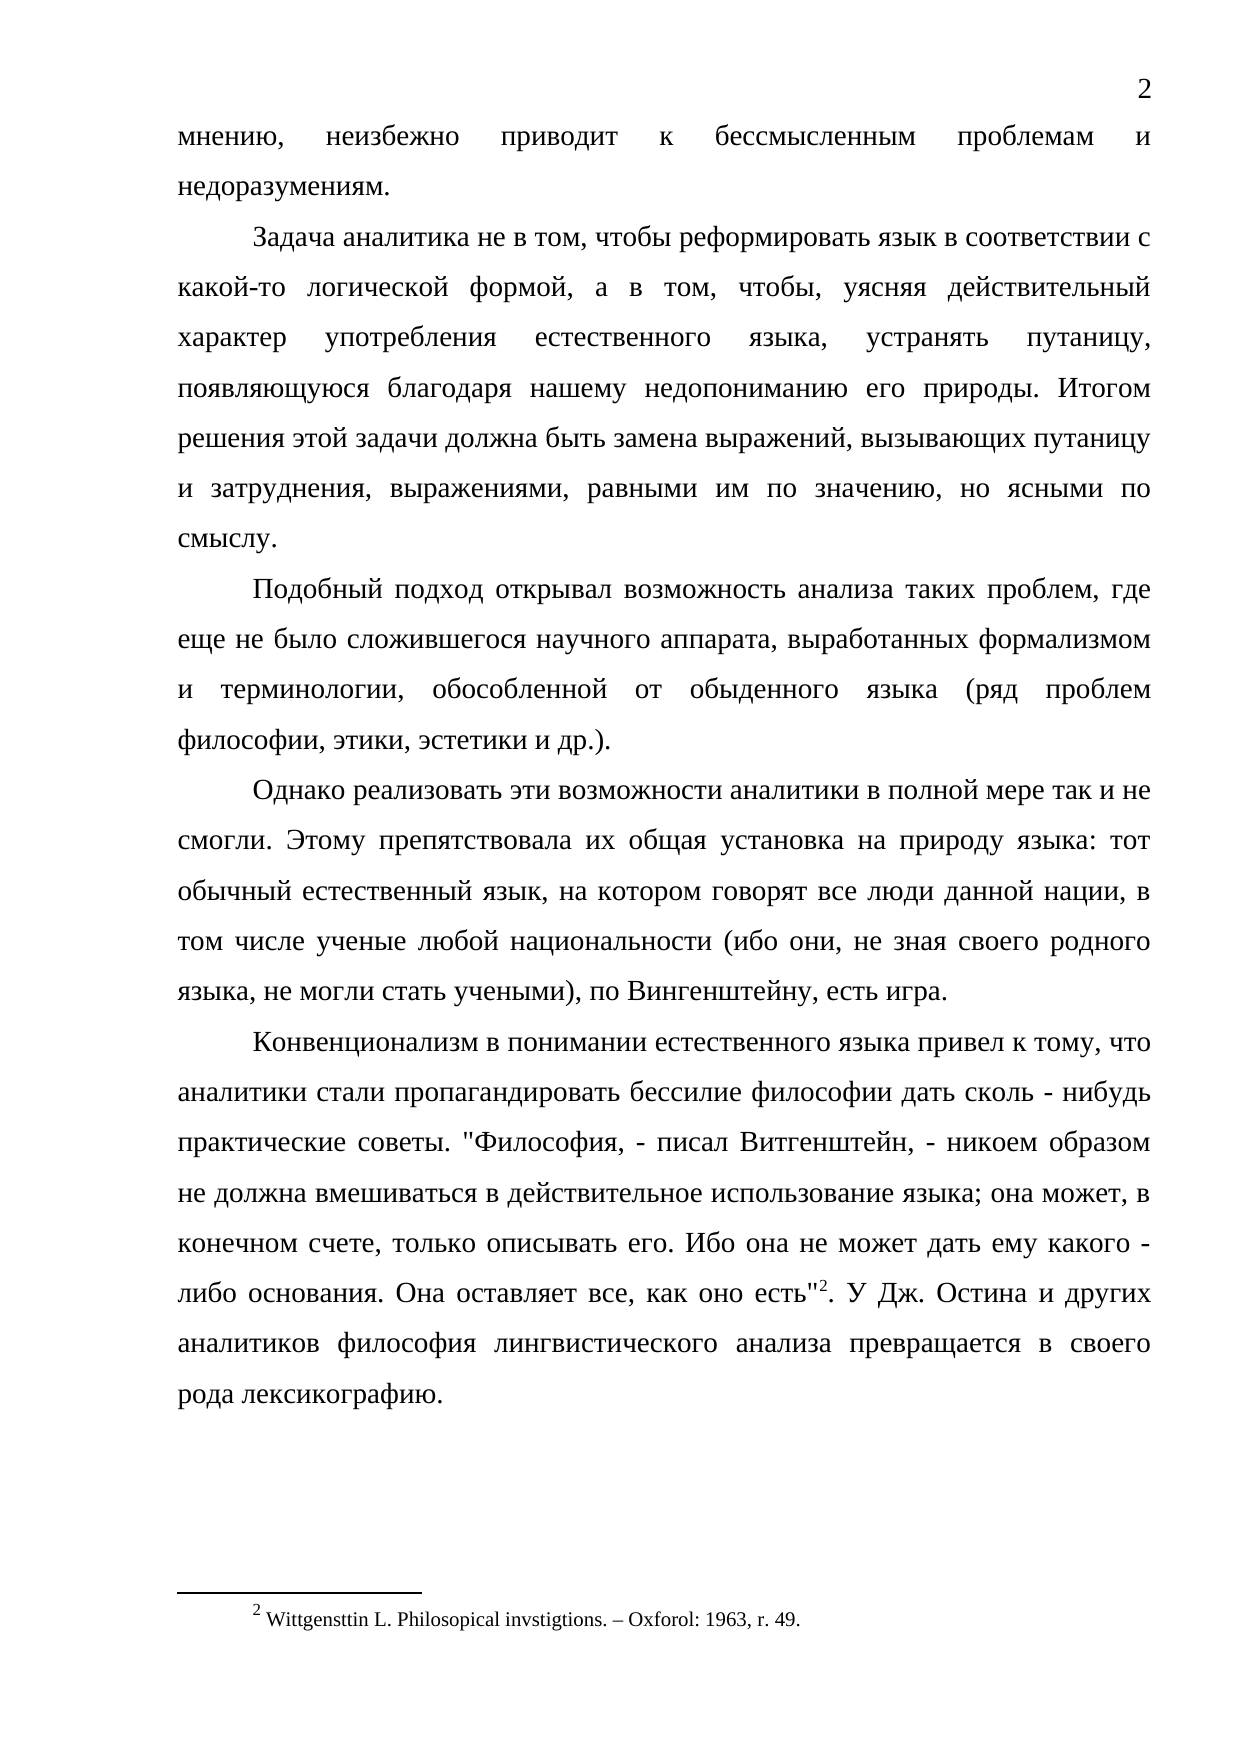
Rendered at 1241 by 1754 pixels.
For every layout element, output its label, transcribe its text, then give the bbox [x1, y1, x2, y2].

text Задача аналитика не в том, чтобы реформировать язык в соответствии с какой-то логической формой, а в том, чтобы, уясняя действительный характер употребления естественного языка, устранять путаницу, появляющуюся благодаря нашему недопониманию его природы. Итогом решения этой задачи должна быть замена выражений, вызывающих путаницу и затруднения, выражениями, равными им по значению, но ясными по смыслу. [177, 219, 1152, 554]
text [177, 118, 1152, 202]
text Однако реализовать эти возможности аналитики в полной мере так и не смогли. Этому препятствовала их общая установка на природу языка: тот обычный естественный язык, на котором говорят все люди данной нации, в том числе ученые любой национальности (ибо они, не зная своего родного языка, не могли стать учеными), по Вингенштейну, есть игра. [177, 772, 1152, 1007]
text Конвенционализм в понимании естественного языка привел к тому, что аналитики стали пропагандировать бессилие философии дать сколь - нибудь практические советы. "Философия, - писал Витгенштейн, - никоем образом не должна вмешиваться в действительное использование языка; она может, в конечном счете, только описывать его. Ибо она не может дать ему какого - либо основания. Она оставляет все, как оно есть". У Дж. Остина и других аналитиков философия лингвистического анализа превращается в своего рода лексикографию. [177, 1024, 1152, 1409]
text Подобный подход открывал возможность анализа таких проблем, где еще не было сложившегося научного аппарата, выработанных формализмом и терминологии, обособленной от обыденного языка (ряд проблем философии, этики, эстетики и др.). [177, 571, 1152, 755]
